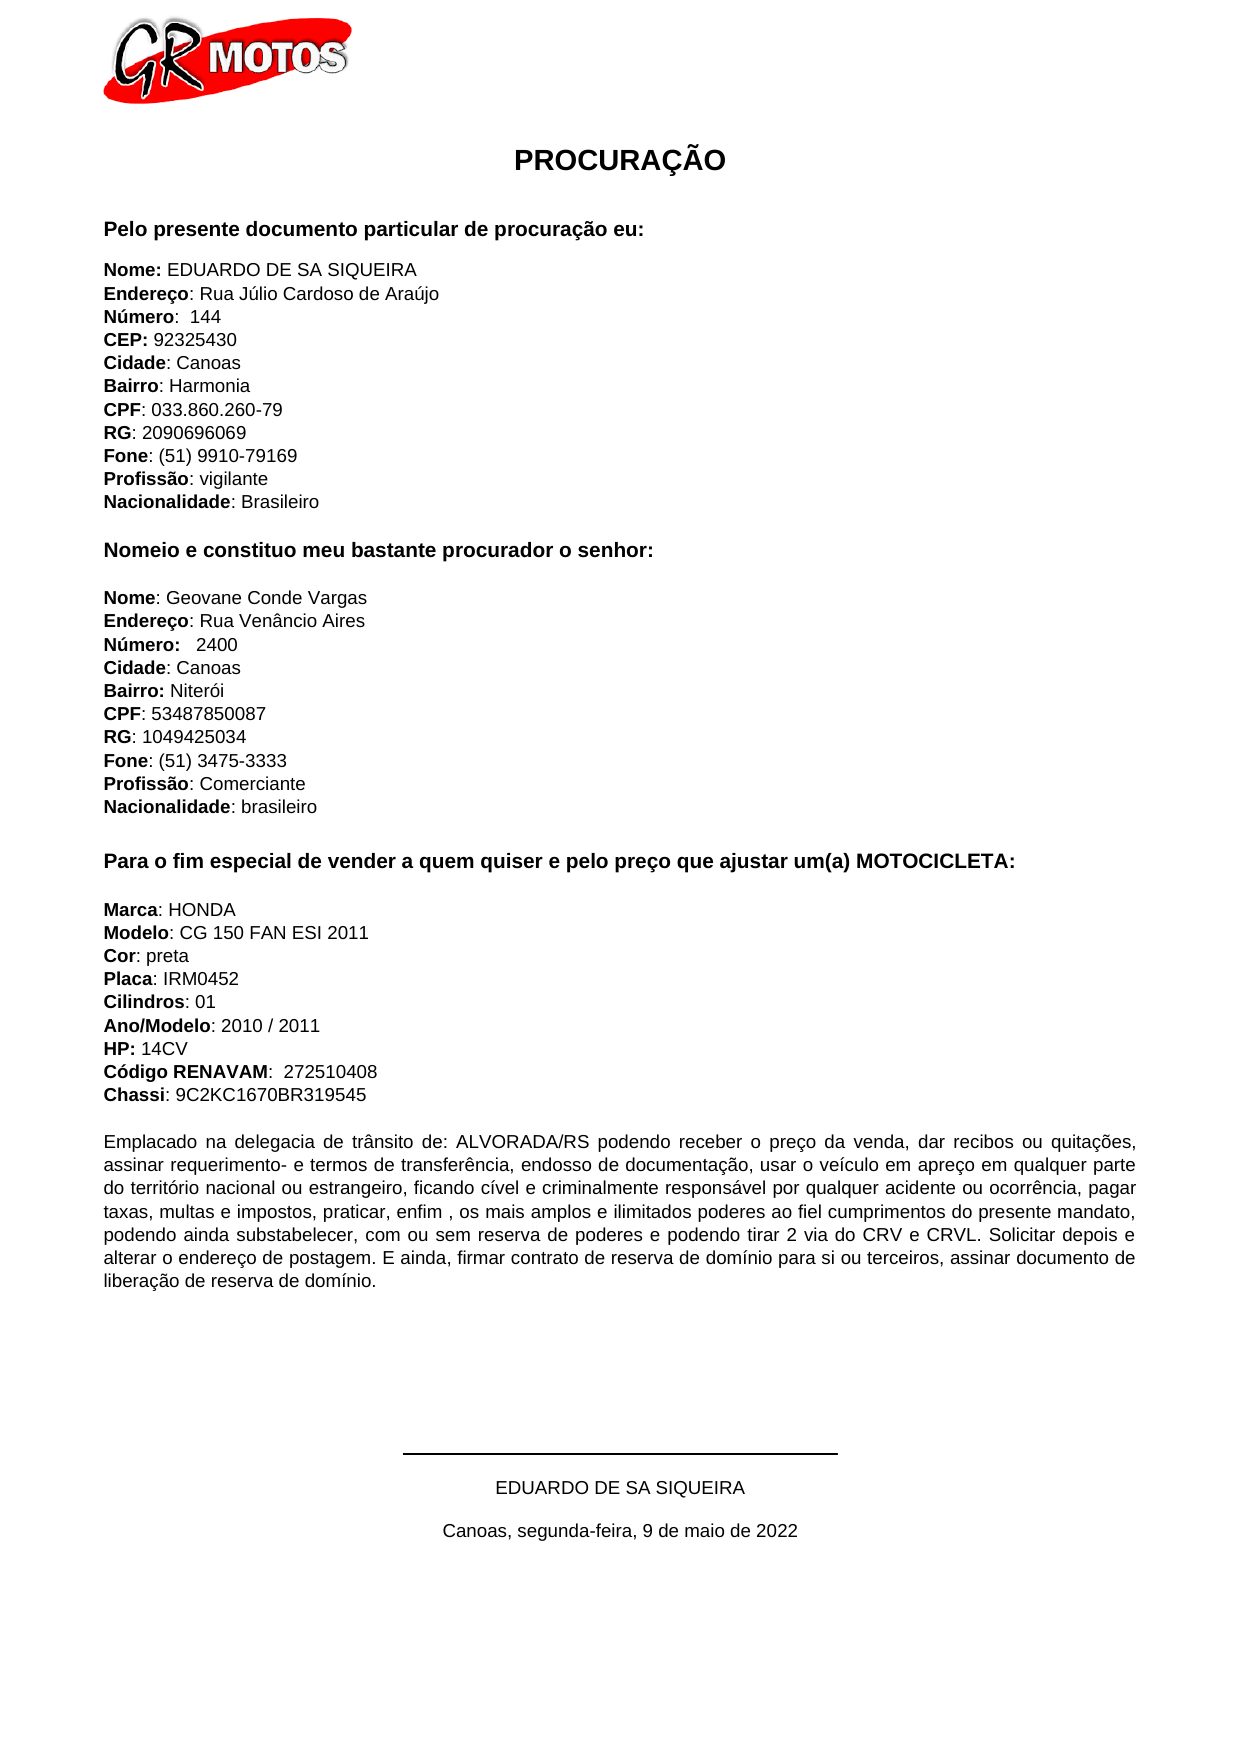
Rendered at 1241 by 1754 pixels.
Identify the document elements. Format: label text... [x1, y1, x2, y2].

picture [103, 0, 387, 119]
text Endereço: Rua Júlio Cardoso de Araújo [103, 282, 1137, 304]
text Canoas, segunda-feira, 9 de maio de 2022 [103, 1519, 1137, 1541]
text Profissão: Comerciante [103, 773, 1137, 794]
text Código RENAVAM: 272510408 [103, 1061, 1137, 1083]
text Nome: Geovane Conde Vargas [103, 587, 1137, 608]
text Cidade: Canoas [103, 657, 1137, 678]
text Marca: HONDA [103, 898, 1137, 920]
text Placa: IRM0452 [103, 968, 1137, 990]
text Nacionalidade: Brasileiro [103, 491, 1137, 513]
text RG: 2090696069 [103, 422, 1137, 443]
text Número: 2400 [103, 633, 1137, 655]
text Fone: (51) 9910-79169 [103, 445, 1137, 466]
text Nomeio e constituo meu bastante procurador o senhor: [103, 538, 1137, 562]
text Nome: EDUARDO DE SA SIQUEIRA [103, 259, 1137, 281]
text Chassi: 9C2KC1670BR319545 [103, 1084, 1137, 1106]
text CPF: 033.860.260-79 [103, 398, 1137, 420]
subtitle PROCURAÇÃO [103, 143, 1137, 177]
text Cilindros: 01 [103, 991, 1137, 1013]
table_header EDUARDO DE SA SIQUEIRA [391, 1430, 849, 1519]
text Número: 144 [103, 306, 1137, 327]
text Bairro: Harmonia [103, 375, 1137, 397]
text Endereço: Rua Venâncio Aires [103, 610, 1137, 632]
text Bairro: Niterói [103, 680, 1137, 701]
text CEP: 92325430 [103, 329, 1137, 350]
text Nacionalidade: brasileiro [103, 796, 1137, 817]
text Fone: (51) 3475-3333 [103, 749, 1137, 771]
text Pelo presente documento particular de procuração eu: [103, 217, 1137, 241]
text Cor: preta [103, 945, 1137, 966]
text Profissão: vigilante [103, 468, 1137, 490]
text Emplacado na delegacia de trânsito de: ALVORADA/RS podendo receber o preço da venda, dar recibos ou quitações, assinar requerimento- e termos de transferência, endosso de documentação, usar o veículo em apreço em qualquer parte do território nacional ou estrangeiro, ficando cível e criminalmente responsável por qualquer acidente ou ocorrência, pagar taxas, multas e impostos, praticar, enfim , os mais amplos e ilimitados poderes ao fiel cumprimentos do presente mandato, podendo ainda substabelecer, com ou sem reserva de poderes e podendo tirar 2 via do CRV e CRVL. Solicitar depois e alterar o endereço de postagem. E ainda, firmar contrato de reserva de domínio para si ou terceiros, assinar documento de liberação de reserva de domínio. [103, 1131, 1137, 1292]
text Cidade: Canoas [103, 352, 1137, 373]
text CPF: 53487850087 [103, 703, 1137, 724]
text RG: 1049425034 [103, 726, 1137, 748]
text Modelo: CG 150 FAN ESI 2011 [103, 922, 1137, 943]
text Ano/Modelo: 2010 / 2011 [103, 1014, 1137, 1036]
text HP: 14CV [103, 1038, 1137, 1059]
text Para o fim especial de vender a quem quiser e pelo preço que ajustar um(a) MOTOCICLETA: [103, 849, 1137, 873]
